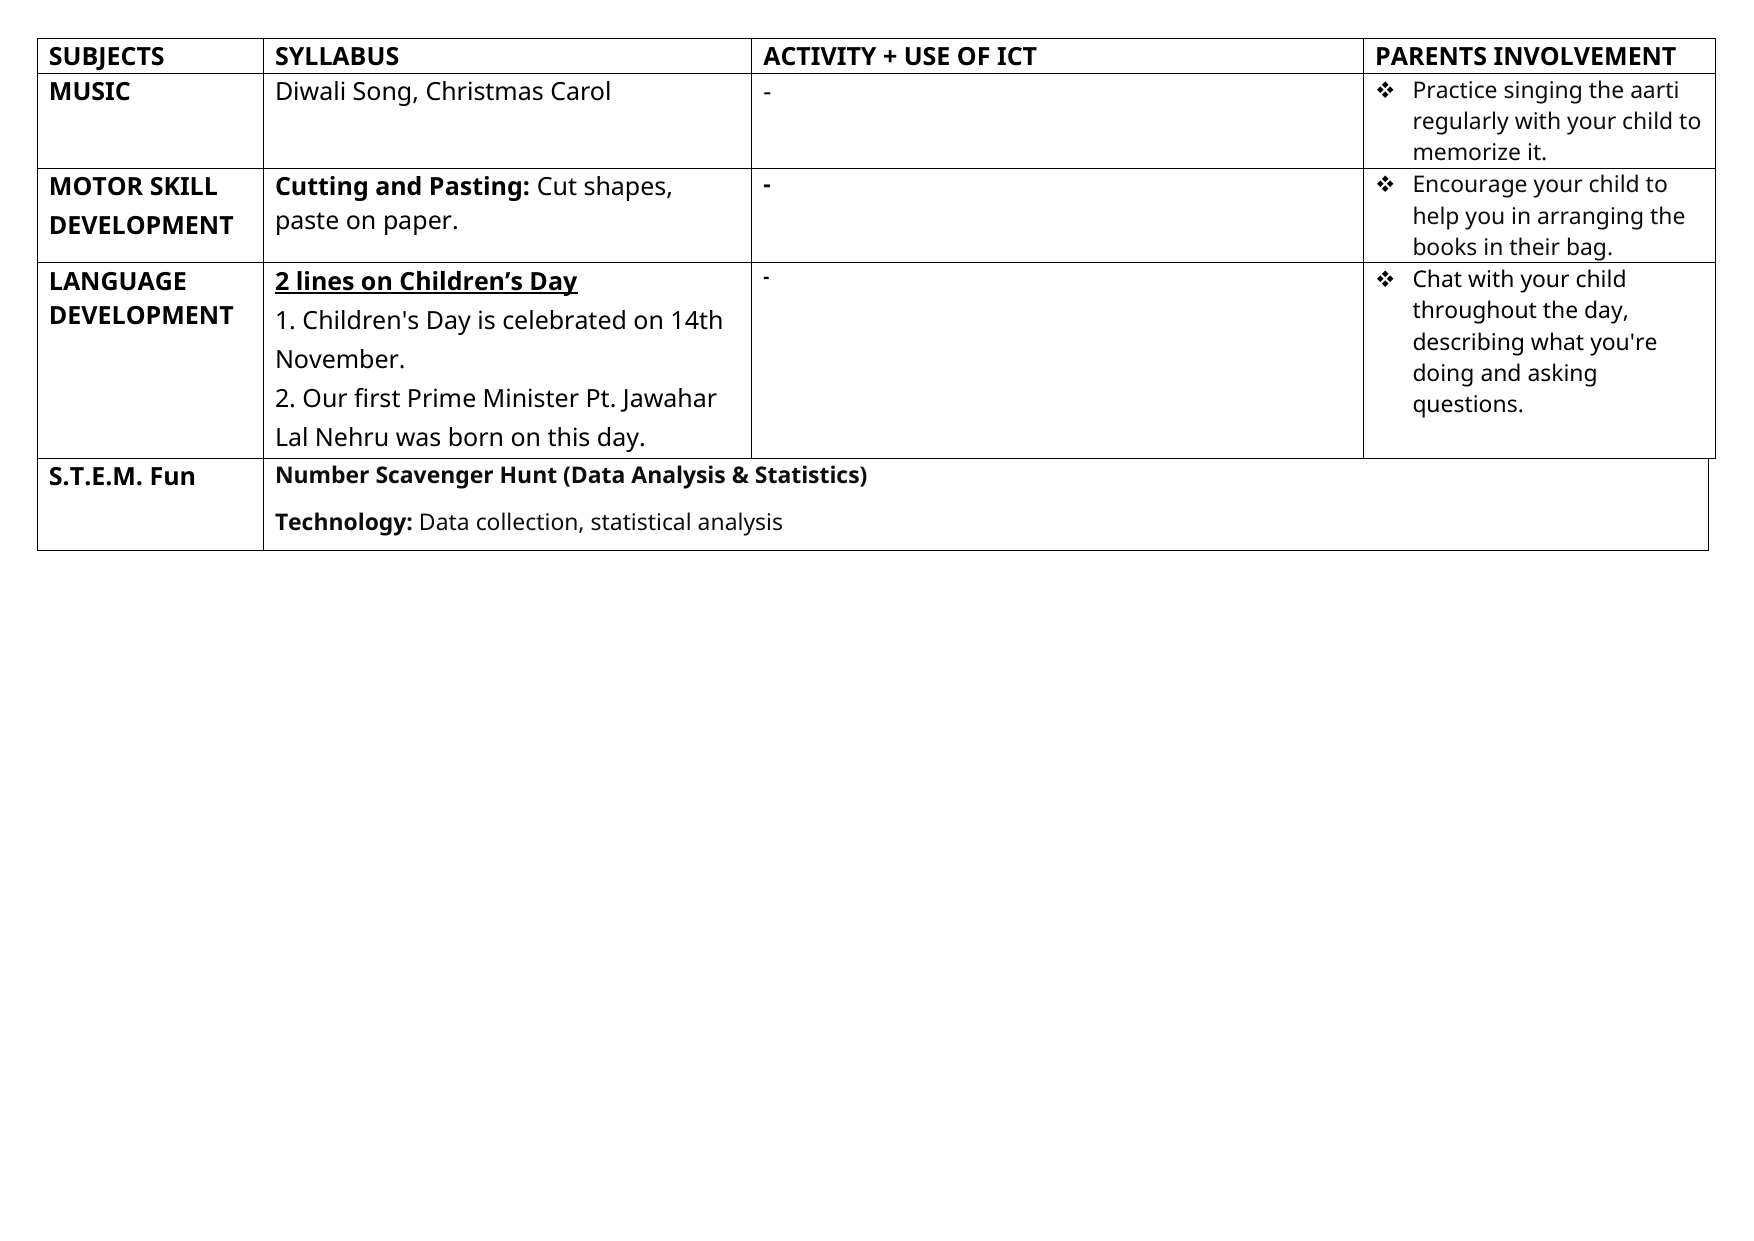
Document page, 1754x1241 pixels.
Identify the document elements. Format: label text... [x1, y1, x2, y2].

table_header SYLLABUS [264, 39, 751, 73]
table_cell 2 lines on Children’s Day 1. Children's Day is celebrated on 14th November. 2. Our first Prime Minister Pt. Jawahar Lal Nehru was born on this day. [264, 263, 751, 458]
table_cell - [752, 263, 1363, 458]
table_cell Diwali Song, Christmas Carol [264, 74, 751, 167]
table_cell MUSIC [38, 74, 263, 167]
table_cell Chat with your child throughout the day, describing what you're doing and asking questions. [1364, 263, 1715, 458]
table_cell Number Scavenger Hunt (Data Analysis & Statistics) Technology: Data collection, statistical analysis [264, 459, 1708, 550]
table_cell - [752, 169, 1363, 262]
table_cell - [752, 74, 1363, 167]
table_header ACTIVITY + USE OF ICT [752, 39, 1363, 73]
table_cell S.T.E.M. Fun [38, 459, 263, 550]
table_cell Encourage your child to help you in arranging the books in their bag. [1613, 169, 1715, 262]
table_cell Cutting and Pasting: Cut shapes, paste on paper. [264, 169, 751, 262]
table_cell Encourage your child to help you in arranging the books in their bag. [1364, 169, 1412, 262]
table_cell Practice singing the aarti regularly with your child to memorize it. [1547, 74, 1715, 167]
table_header SUBJECTS [38, 39, 263, 73]
table_cell LANGUAGE DEVELOPMENT [38, 263, 263, 458]
table_cell MOTOR SKILL DEVELOPMENT [38, 169, 263, 262]
table_header PARENTS INVOLVEMENT [1364, 39, 1715, 73]
table_cell Practice singing the aarti regularly with your child to memorize it. [1364, 74, 1412, 167]
